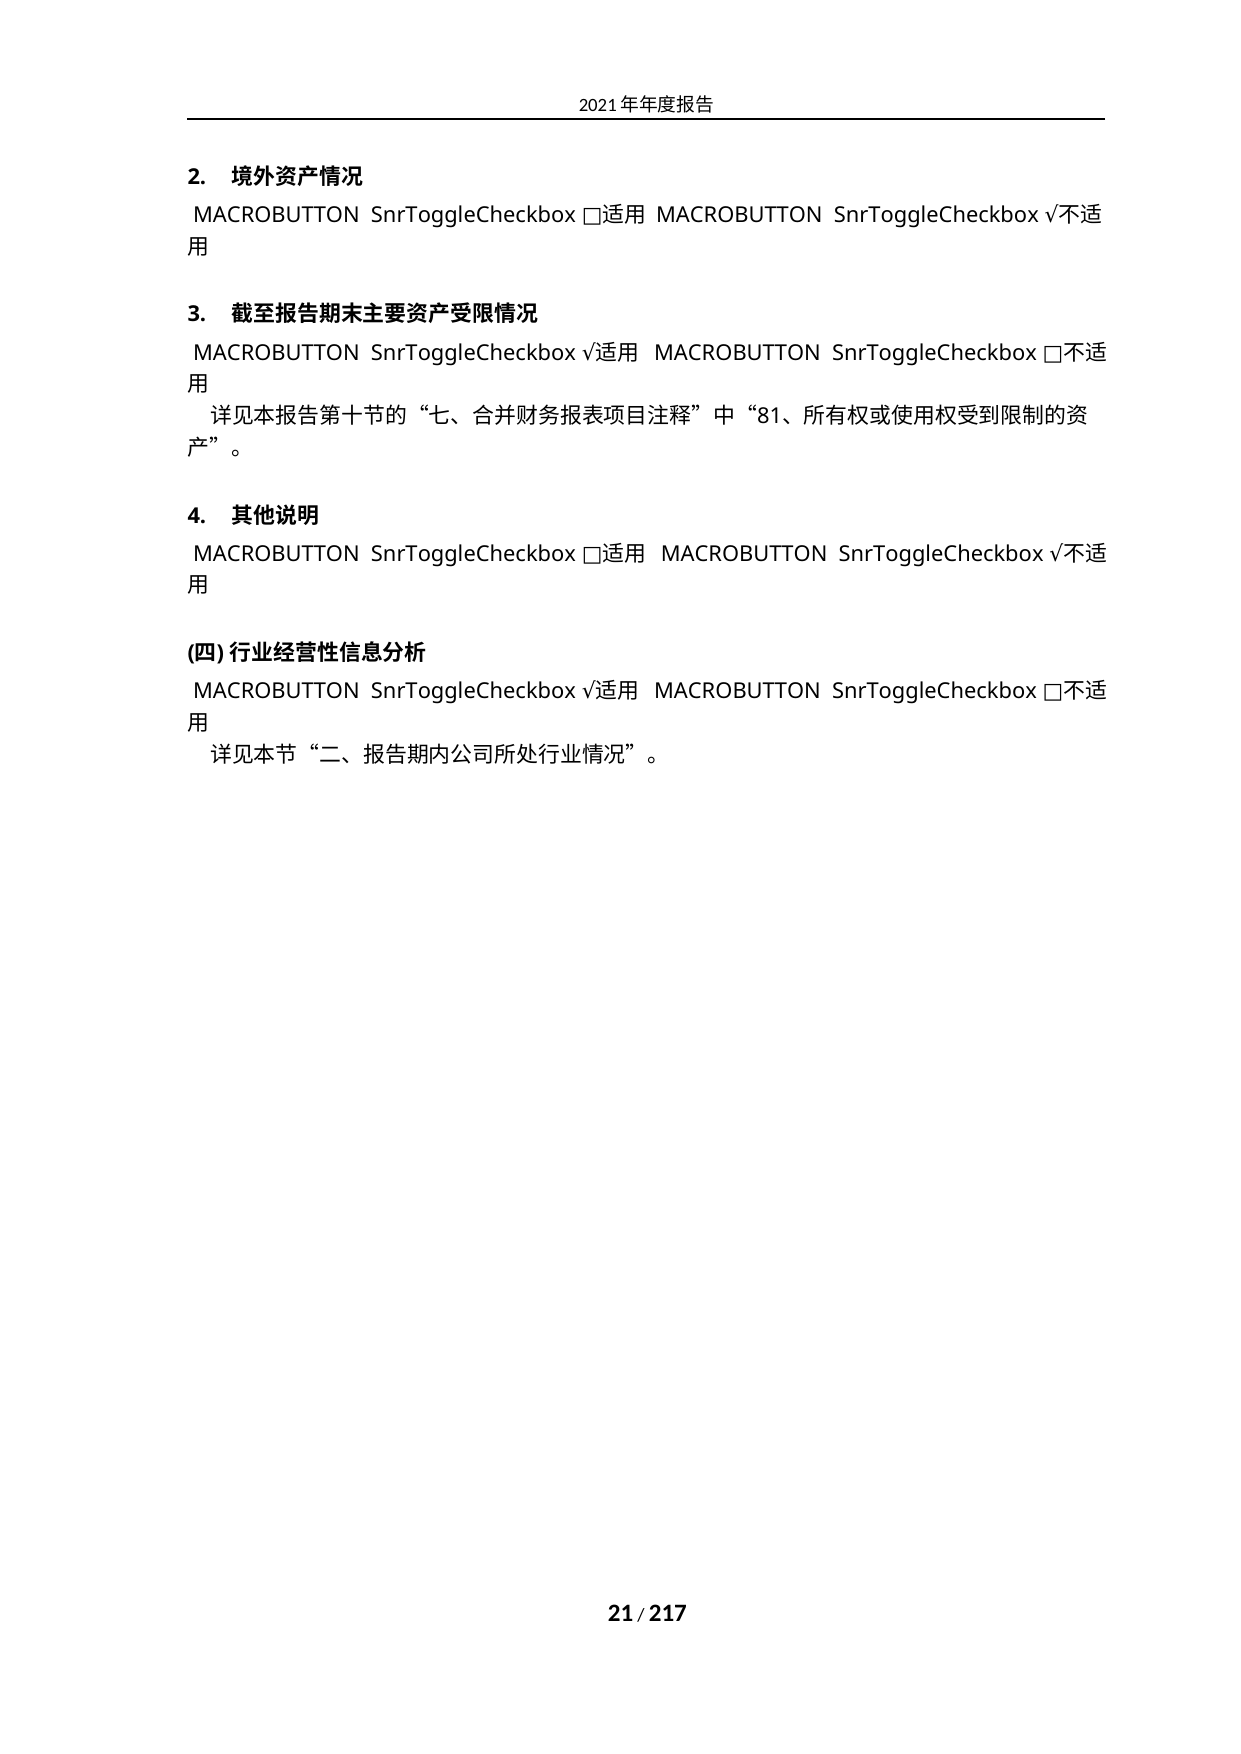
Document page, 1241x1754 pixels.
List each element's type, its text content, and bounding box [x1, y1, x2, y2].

subtitle 境外资产情况 [187, 159, 1107, 191]
